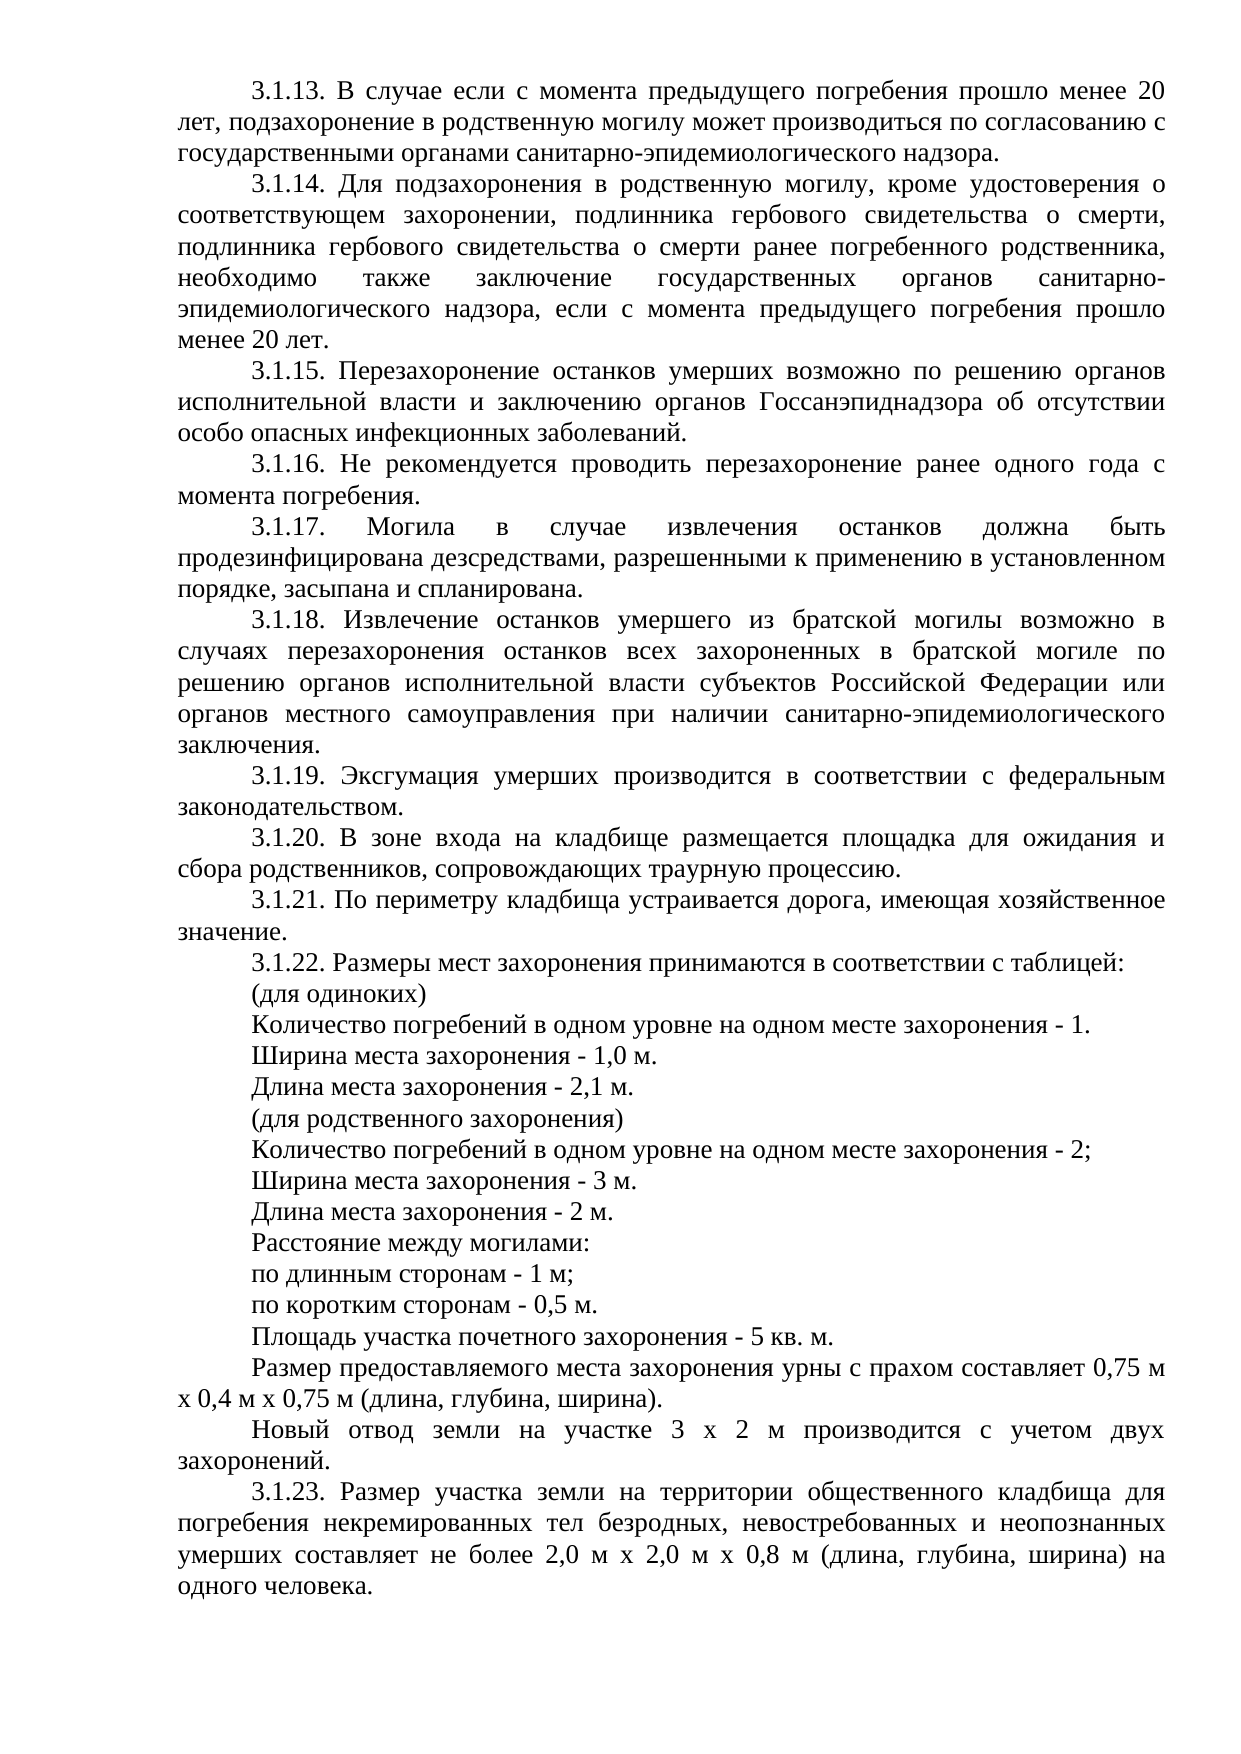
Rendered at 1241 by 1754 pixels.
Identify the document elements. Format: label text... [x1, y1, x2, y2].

text Размер предоставляемого места захоронения урны с прахом составляет 0,75 м x 0,4 м x 0,75 м (длина, глубина, ширина). [177, 1351, 1167, 1413]
text Новый отвод земли на участке 3 x 2 м производится с учетом двух захоронений. [177, 1413, 1167, 1475]
text Длина места захоронения - 2,1 м. [177, 1071, 1167, 1102]
text (для одиноких) [177, 977, 1167, 1008]
text 3.1.18. Извлечение останков умершего из братской могилы возможно в случаях перезахоронения останков всех захороненных в братской могиле по решению органов исполнительной власти субъектов Российской Федерации или органов местного самоуправления при наличии санитарно-эпидемиологического заключения. [177, 603, 1167, 759]
text 3.1.22. Размеры мест захоронения принимаются в соответствии с таблицей: [177, 946, 1167, 977]
text 3.1.17. Могила в случае извлечения останков должна быть продезинфицирована дезсредствами, разрешенными к применению в установленном порядке, засыпана и спланирована. [177, 510, 1167, 603]
text 3.1.13. В случае если с момента предыдущего погребения прошло менее 20 лет, подзахоронение в родственную могилу может производиться по согласованию с государственными органами санитарно-эпидемиологического надзора. [177, 74, 1167, 167]
text 3.1.19. Эксгумация умерших производится в соответствии с федеральным законодательством. [177, 759, 1167, 821]
text Длина места захоронения - 2 м. [177, 1195, 1167, 1226]
text Количество погребений в одном уровне на одном месте захоронения - 1. [177, 1008, 1167, 1039]
text Ширина места захоронения - 1,0 м. [177, 1039, 1167, 1071]
text по длинным сторонам - 1 м; [177, 1257, 1167, 1288]
text 3.1.21. По периметру кладбища устраивается дорога, имеющая хозяйственное значение. [177, 884, 1167, 946]
text Площадь участка почетного захоронения - 5 кв. м. [177, 1320, 1167, 1351]
text 3.1.15. Перезахоронение останков умерших возможно по решению органов исполнительной власти и заключению органов Госсанэпиднадзора об отсутствии особо опасных инфекционных заболеваний. [177, 354, 1167, 448]
text Расстояние между могилами: [177, 1226, 1167, 1257]
text 3.1.20. В зоне входа на кладбище размещается площадка для ожидания и сбора родственников, сопровождающих траурную процессию. [177, 821, 1167, 884]
text Количество погребений в одном уровне на одном месте захоронения - 2; [177, 1133, 1167, 1164]
text по коротким сторонам - 0,5 м. [177, 1288, 1167, 1320]
text 3.1.23. Размер участка земли на территории общественного кладбища для погребения некремированных тел безродных, невостребованных и неопознанных умерших составляет не более 2,0 м x 2,0 м x 0,8 м (длина, глубина, ширина) на одного человека. [177, 1475, 1167, 1600]
text 3.1.16. Не рекомендуется проводить перезахоронение ранее одного года с момента погребения. [177, 448, 1167, 510]
text Ширина места захоронения - 3 м. [177, 1164, 1167, 1195]
text 3.1.14. Для подзахоронения в родственную могилу, кроме удостоверения о соответствующем захоронении, подлинника гербового свидетельства о смерти, подлинника гербового свидетельства о смерти ранее погребенного родственника, необходимо также заключение государственных органов санитарно-эпидемиологического надзора, если с момента предыдущего погребения прошло менее 20 лет. [177, 167, 1167, 354]
text (для родственного захоронения) [177, 1102, 1167, 1133]
